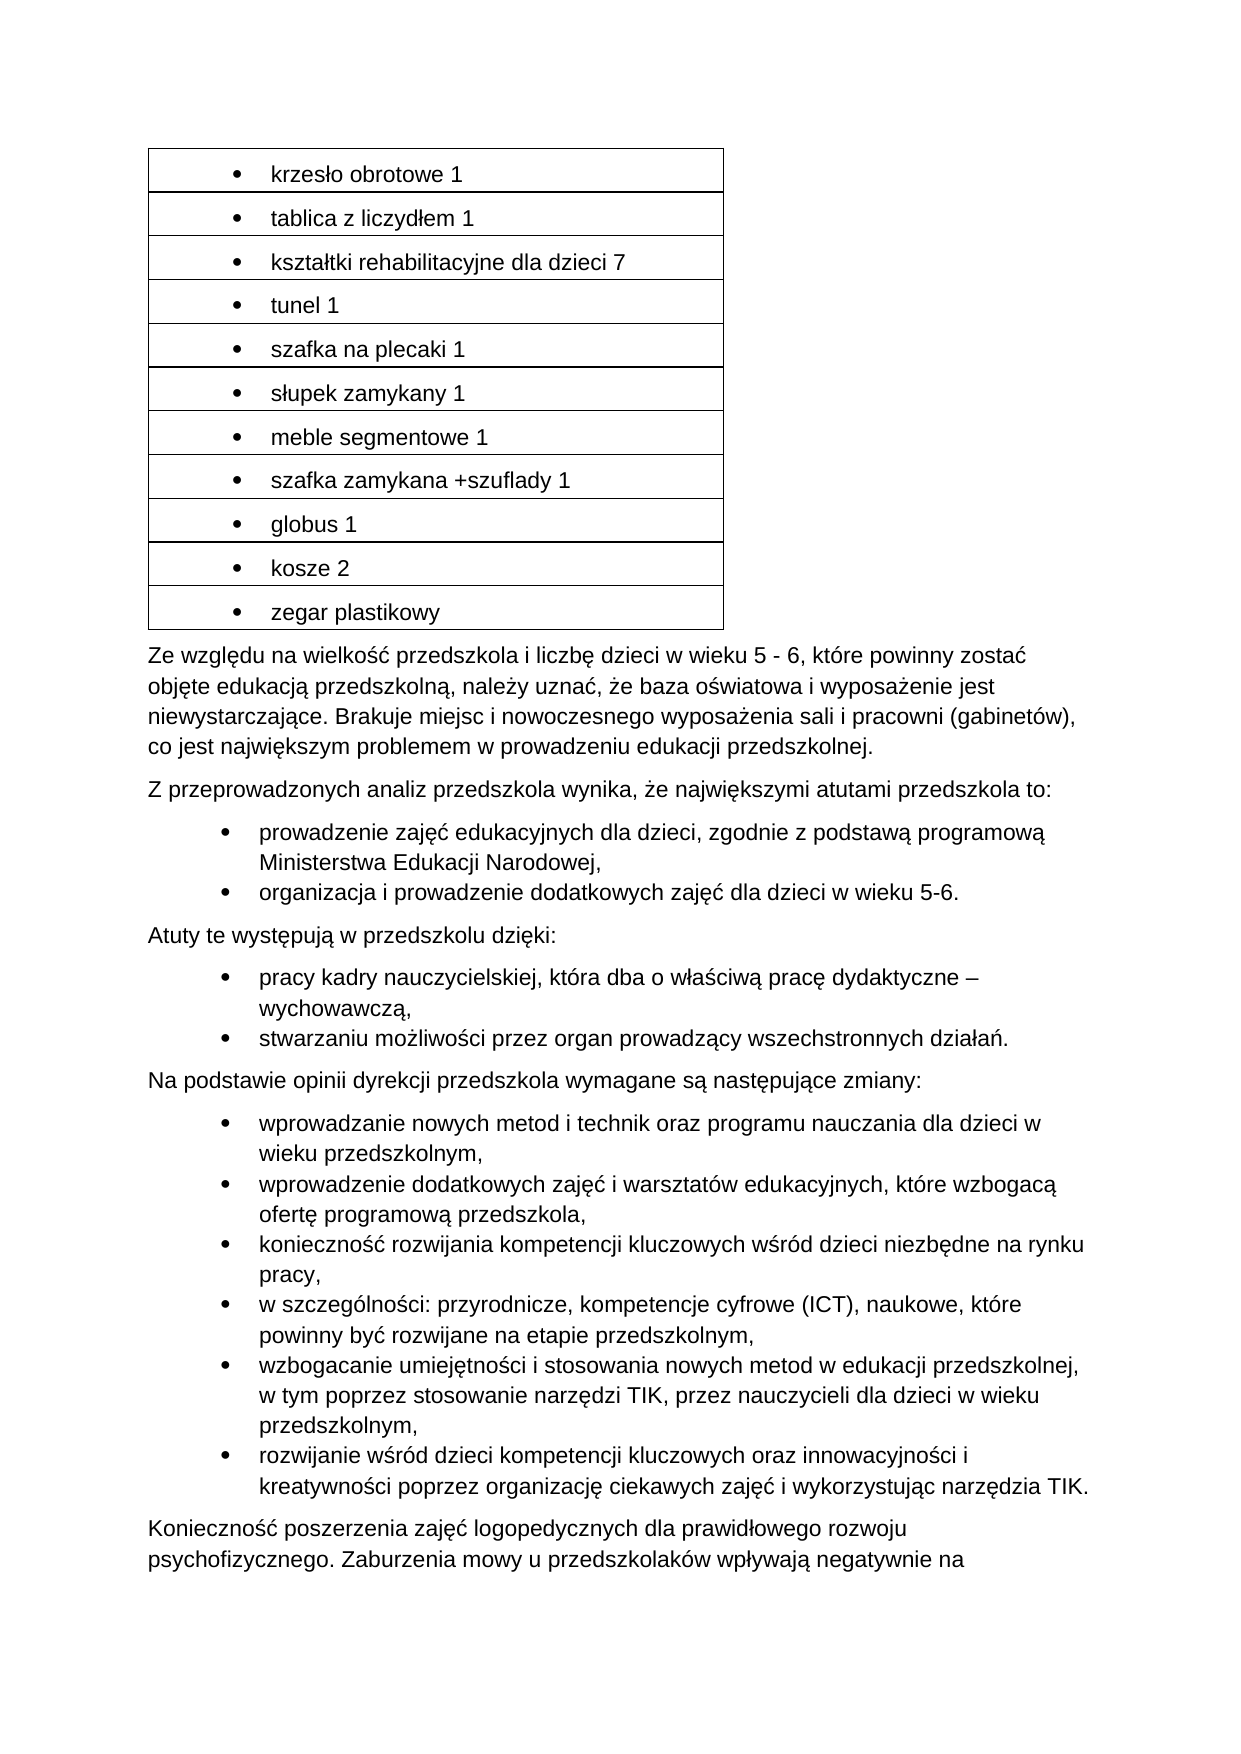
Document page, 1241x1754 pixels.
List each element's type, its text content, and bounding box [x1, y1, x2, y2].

list stwarzaniu możliwości przez organ prowadzący wszechstronnych działań. [221, 1025, 1093, 1051]
text Atuty te występują w przedszkolu dzięki: [148, 922, 1093, 948]
table_cell meble segmentowe 1 [149, 411, 723, 454]
table_cell krzesło obrotowe 1 [149, 149, 723, 191]
table_cell tunel 1 [149, 280, 723, 323]
list wzbogacanie umiejętności i stosowania nowych metod w edukacji przedszkolnej, w tym poprzez stosowanie narzędzi TIK, przez nauczycieli dla dzieci w wieku przedszkolnym, [221, 1352, 1093, 1438]
list rozwijanie wśród dzieci kompetencji kluczowych oraz innowacyjności i kreatywności poprzez organizację ciekawych zajęć i wykorzystując narzędzia TIK. [221, 1442, 1093, 1499]
table_cell szafka na plecaki 1 [149, 324, 723, 366]
table_cell szafka zamykana +szuflady 1 [149, 455, 723, 498]
list prowadzenie zajęć edukacyjnych dla dzieci, zgodnie z podstawą programową Ministerstwa Edukacji Narodowej, [221, 818, 1093, 875]
table_cell kształtki rehabilitacyjne dla dzieci 7 [149, 236, 723, 279]
table_cell kosze 2 [149, 543, 723, 585]
text Ze względu na wielkość przedszkola i liczbę dzieci w wieku 5 - 6, które powinny zostać objęte edukacją przedszkolną, należy uznać, że baza oświatowa i wyposażenie jest niewystarczające. Brakuje miejsc i nowoczesnego wyposażenia sali i pracowni (gabinetów), co jest największym problemem w prowadzeniu edukacji przedszkolnej. [148, 642, 1093, 759]
table_cell tablica z liczydłem 1 [149, 193, 723, 235]
list w szczególności: przyrodnicze, kompetencje cyfrowe (ICT), naukowe, które powinny być rozwijane na etapie przedszkolnym, [221, 1291, 1093, 1348]
table_cell globus 1 [149, 499, 723, 541]
list wprowadzanie nowych metod i technik oraz programu nauczania dla dzieci w wieku przedszkolnym, [221, 1110, 1093, 1167]
table_cell słupek zamykany 1 [149, 368, 723, 410]
list konieczność rozwijania kompetencji kluczowych wśród dzieci niezbędne na rynku pracy, [221, 1231, 1093, 1287]
list organizacja i prowadzenie dodatkowych zajęć dla dzieci w wieku 5-6. [221, 879, 1093, 905]
list wprowadzenie dodatkowych zajęć i warsztatów edukacyjnych, które wzbogacą ofertę programową przedszkola, [221, 1171, 1093, 1227]
text Na podstawie opinii dyrekcji przedszkola wymagane są następujące zmiany: [148, 1067, 1093, 1094]
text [148, 1515, 1093, 1572]
table_cell zegar plastikowy [149, 586, 723, 629]
list pracy kadry nauczycielskiej, która dba o właściwą pracę dydaktyczne – wychowawczą, [221, 964, 1093, 1021]
text Z przeprowadzonych analiz przedszkola wynika, że największymi atutami przedszkola to: [148, 776, 1093, 802]
